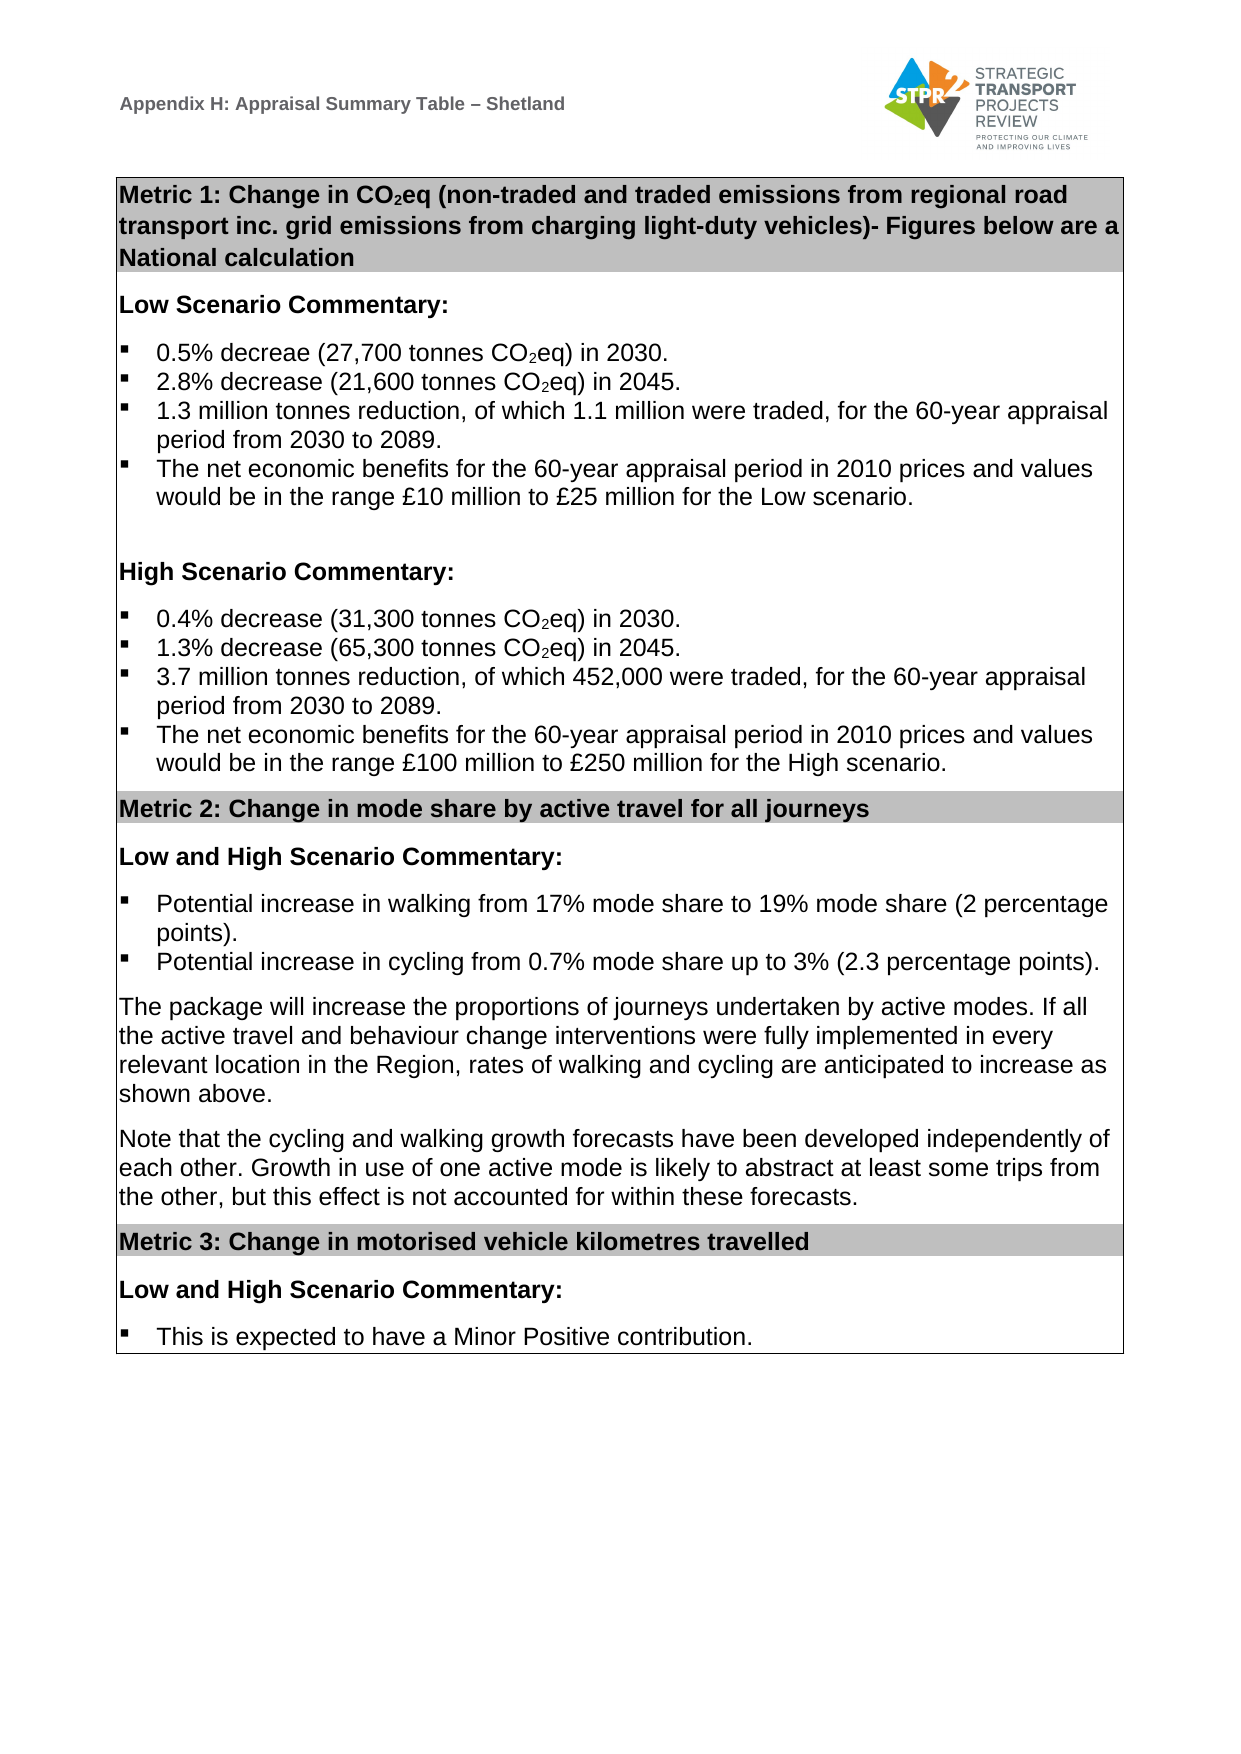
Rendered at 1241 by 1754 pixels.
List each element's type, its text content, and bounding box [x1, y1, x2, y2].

picture [861, 47, 1111, 160]
text Metric 1: Change in CO2eq (non-traded and traded emissions from regional road transport inc. grid emissions from charging light-duty vehicles)- Figures below are a National calculation [117, 178, 1123, 272]
text Low and High Scenario Commentary: [117, 1272, 1123, 1303]
text Metric 2: Change in mode share by active travel for all journeys [117, 791, 1123, 823]
text 1.3 million tonnes reduction, of which 1.1 million were traded, for the 60-year appraisal period from 2030 to 2089. [119, 396, 1121, 453]
text 0.5% decreae (27,700 tonnes CO2eq) in 2030. [117, 335, 1123, 367]
text The net economic benefits for the 60-year appraisal period in 2010 prices and values would be in the range £10 million to £25 million for the Low scenario. [119, 453, 1121, 511]
text 3.7 million tonnes reduction, of which 452,000 were traded, for the 60-year appraisal period from 2030 to 2089. [119, 662, 1121, 719]
text Low and High Scenario Commentary: [117, 838, 1123, 870]
text The net economic benefits for the 60-year appraisal period in 2010 prices and values would be in the range £100 million to £250 million for the High scenario. [119, 719, 1121, 777]
text Potential increase in walking from 17% mode share to 19% mode share (2 percentage points). [117, 886, 1123, 947]
text Note that the cycling and walking growth forecasts have been developed independently of each other. Growth in use of one active mode is likely to abstract at least some trips from the other, but this effect is not accounted for within these forecasts. [117, 1121, 1123, 1210]
list This is expected to have a Minor Positive contribution. [117, 1319, 1123, 1353]
text 0.4% decrease (31,300 tonnes CO2eq) in 2030. [117, 601, 1123, 633]
text Low Scenario Commentary: [117, 287, 1123, 319]
text Metric 3: Change in motorised vehicle kilometres travelled [117, 1224, 1123, 1256]
text The package will increase the proportions of journeys undertaken by active modes. If all the active travel and behaviour change interventions were fully implemented in every relevant location in the Region, rates of walking and cycling are anticipated to increase as shown above. [117, 989, 1123, 1107]
text High Scenario Commentary: [117, 553, 1123, 585]
list Potential increase in cycling from 0.7% mode share up to 3% (2.3 percentage points). [119, 947, 1121, 976]
text 2.8% decrease (21,600 tonnes CO2eq) in 2045. [119, 367, 1121, 396]
text 1.3% decrease (65,300 tonnes CO2eq) in 2045. [119, 633, 1121, 662]
